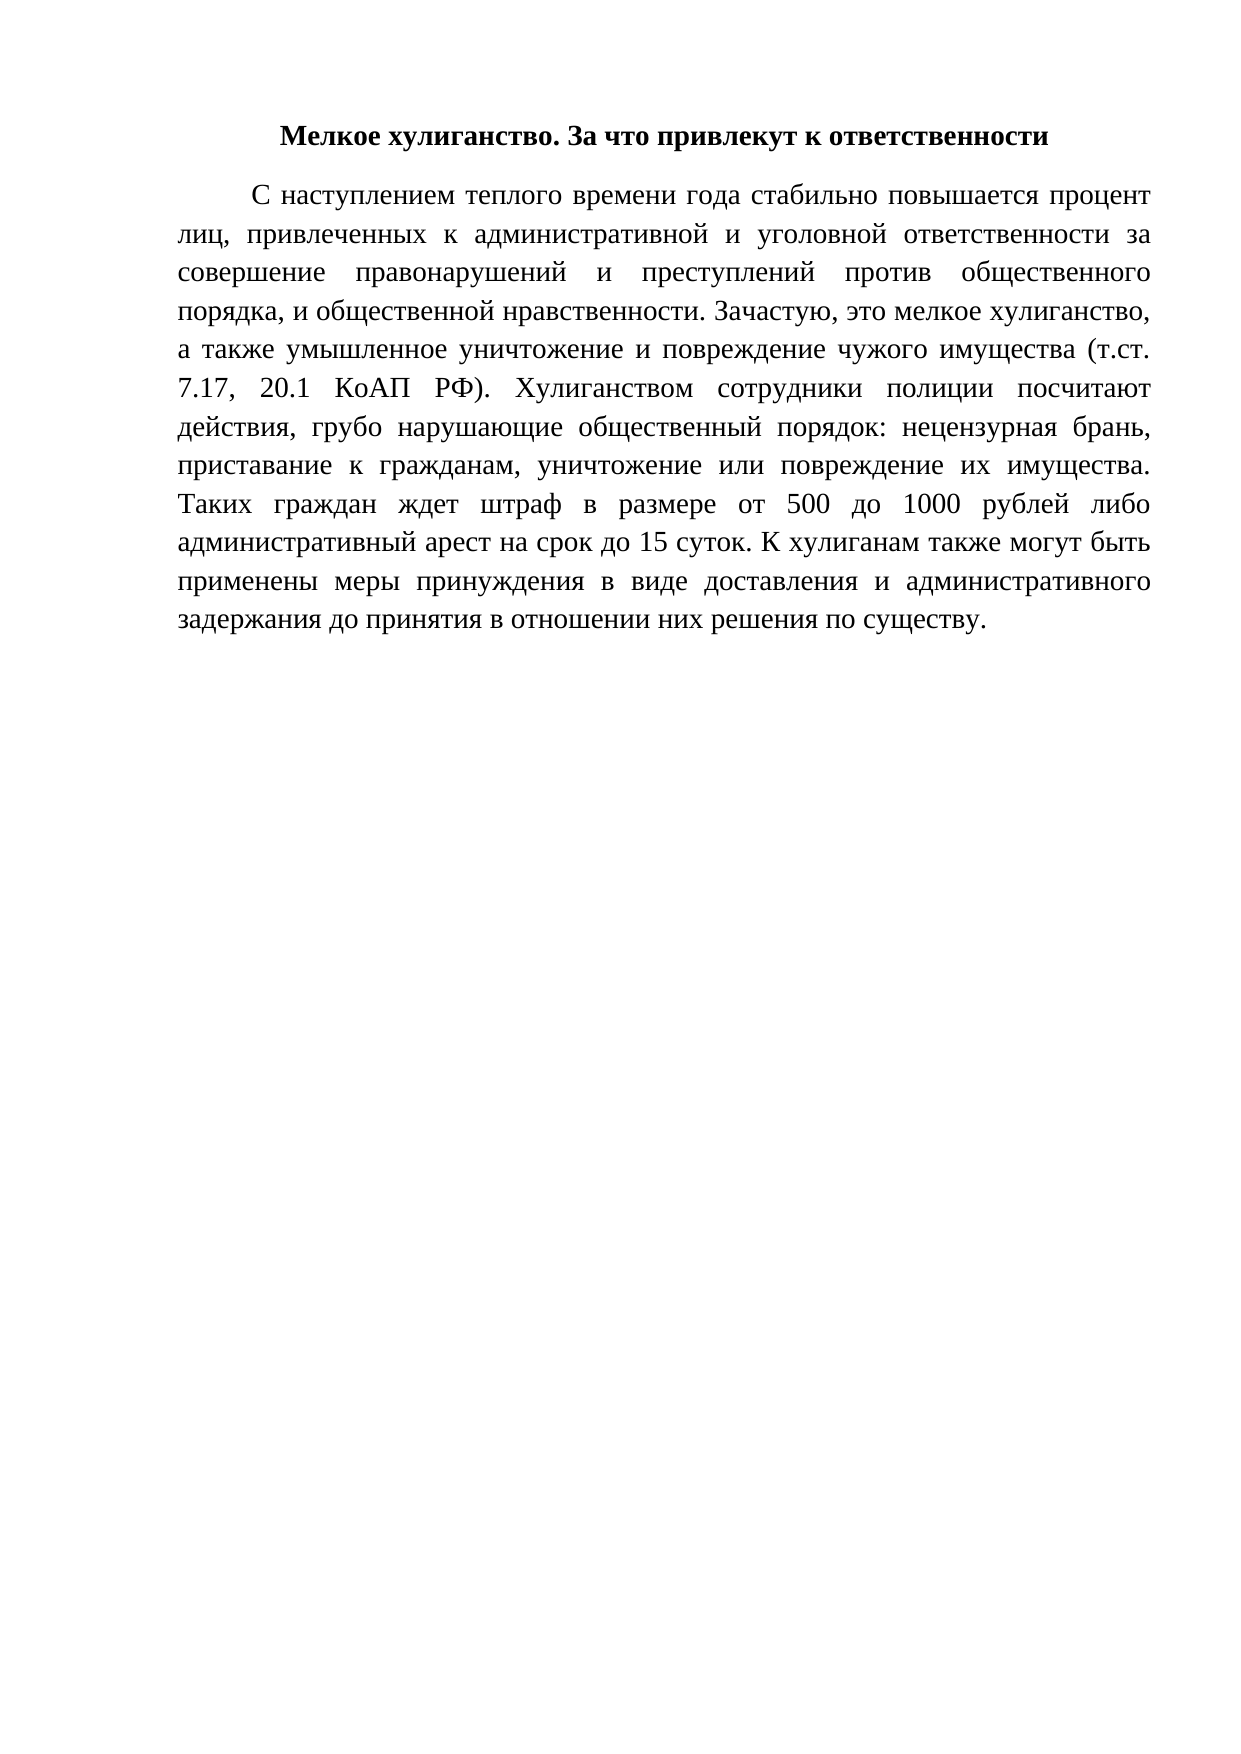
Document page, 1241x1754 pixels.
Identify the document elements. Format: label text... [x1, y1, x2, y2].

text Мелкое хулиганство. За что привлекут к ответственности [177, 118, 1152, 152]
text С наступлением теплого времени года стабильно повышается процент лиц, привлеченных к административной и уголовной ответственности за совершение правонарушений и преступлений против общественного порядка, и общественной нравственности. Зачастую, это мелкое хулиганство, а также умышленное уничтожение и повреждение чужого имущества (т.ст. 7.17, 20.1 КоАП РФ). Хулиганством сотрудники полиции посчитают действия, грубо нарушающие общественный порядок: нецензурная брань, приставание к гражданам, уничтожение или повреждение их имущества. Таких граждан ждет штраф в размере от 500 до 1000 рублей либо административный арест на срок до 15 суток. К хулиганам также могут быть применены меры принуждения в виде доставления и административного задержания до принятия в отношении них решения по существу. [177, 177, 1152, 635]
